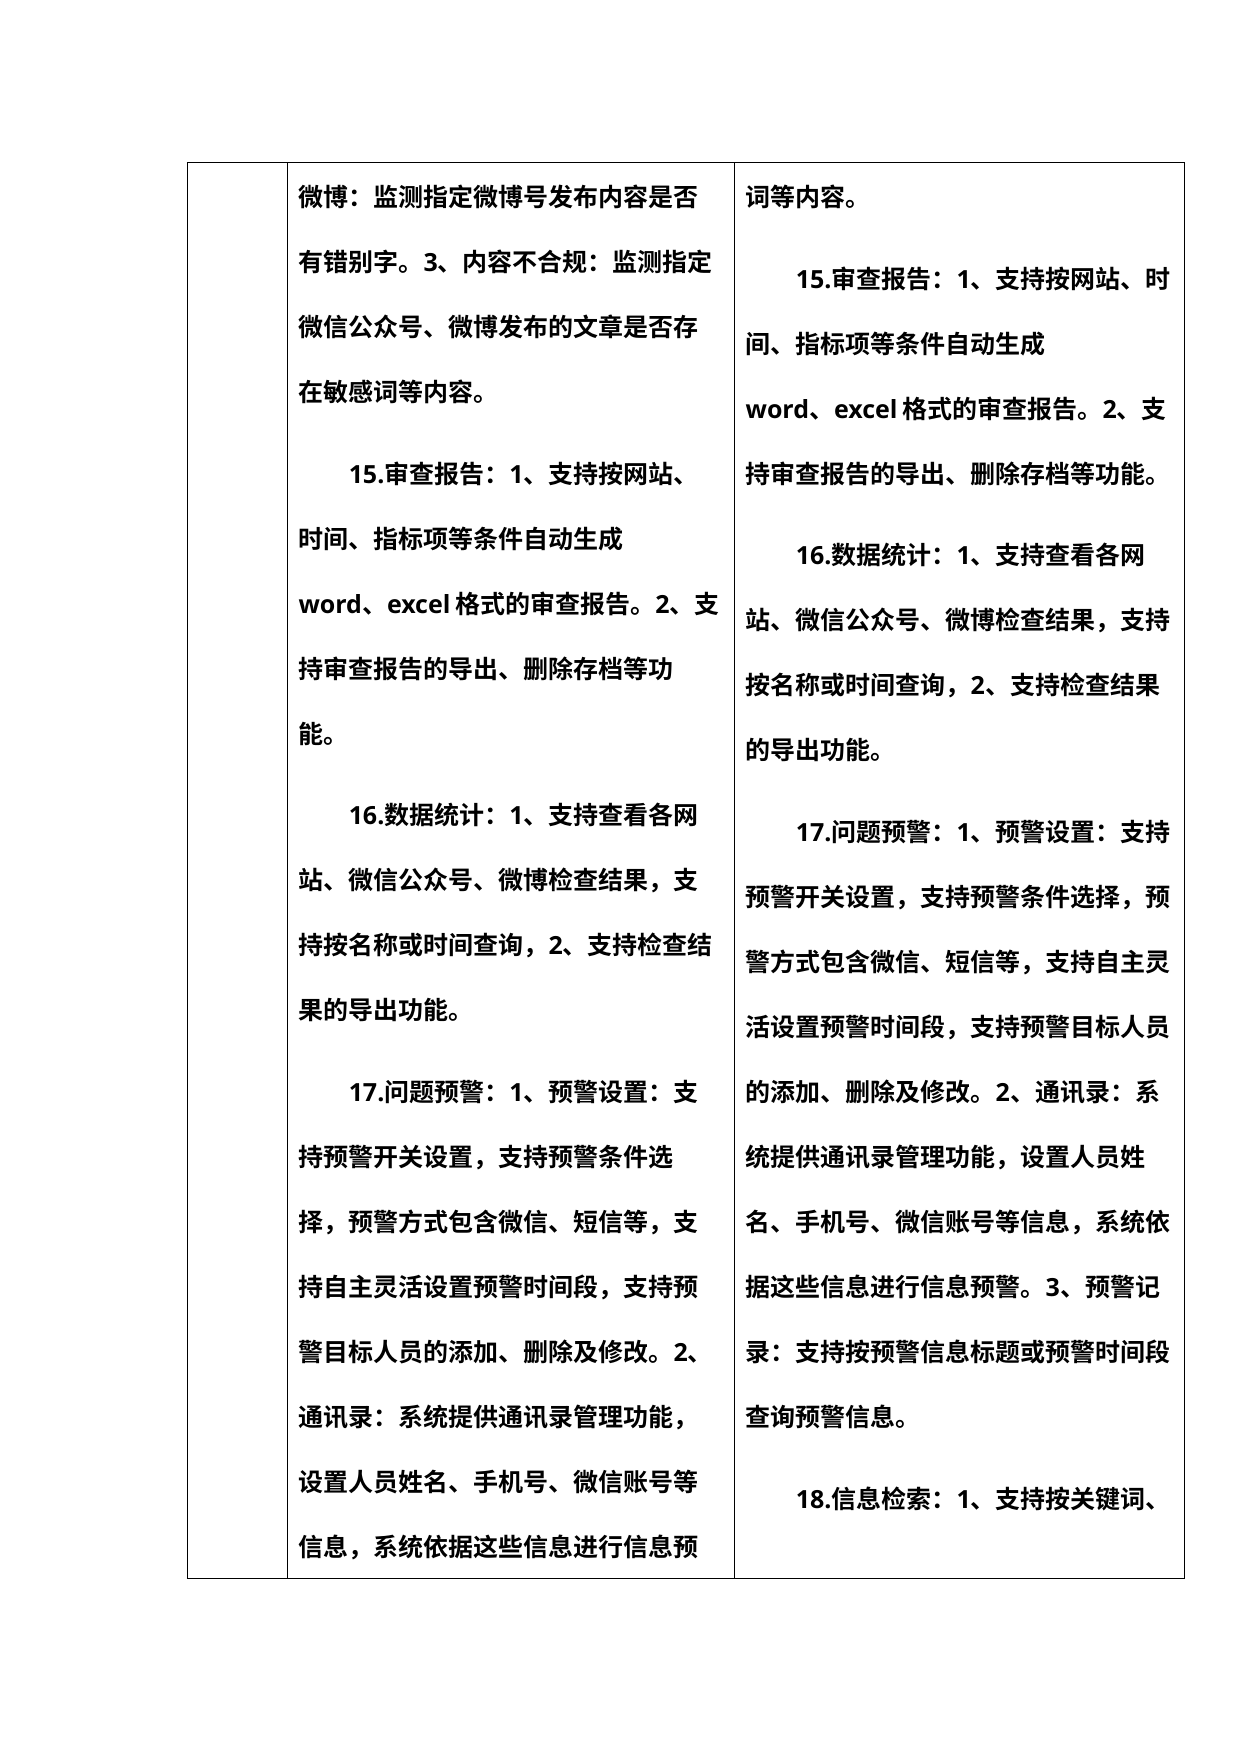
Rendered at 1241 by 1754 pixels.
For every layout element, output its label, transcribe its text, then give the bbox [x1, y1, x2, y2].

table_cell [288, 163, 734, 1578]
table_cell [735, 163, 1184, 1578]
table_cell 1 [188, 163, 287, 1578]
